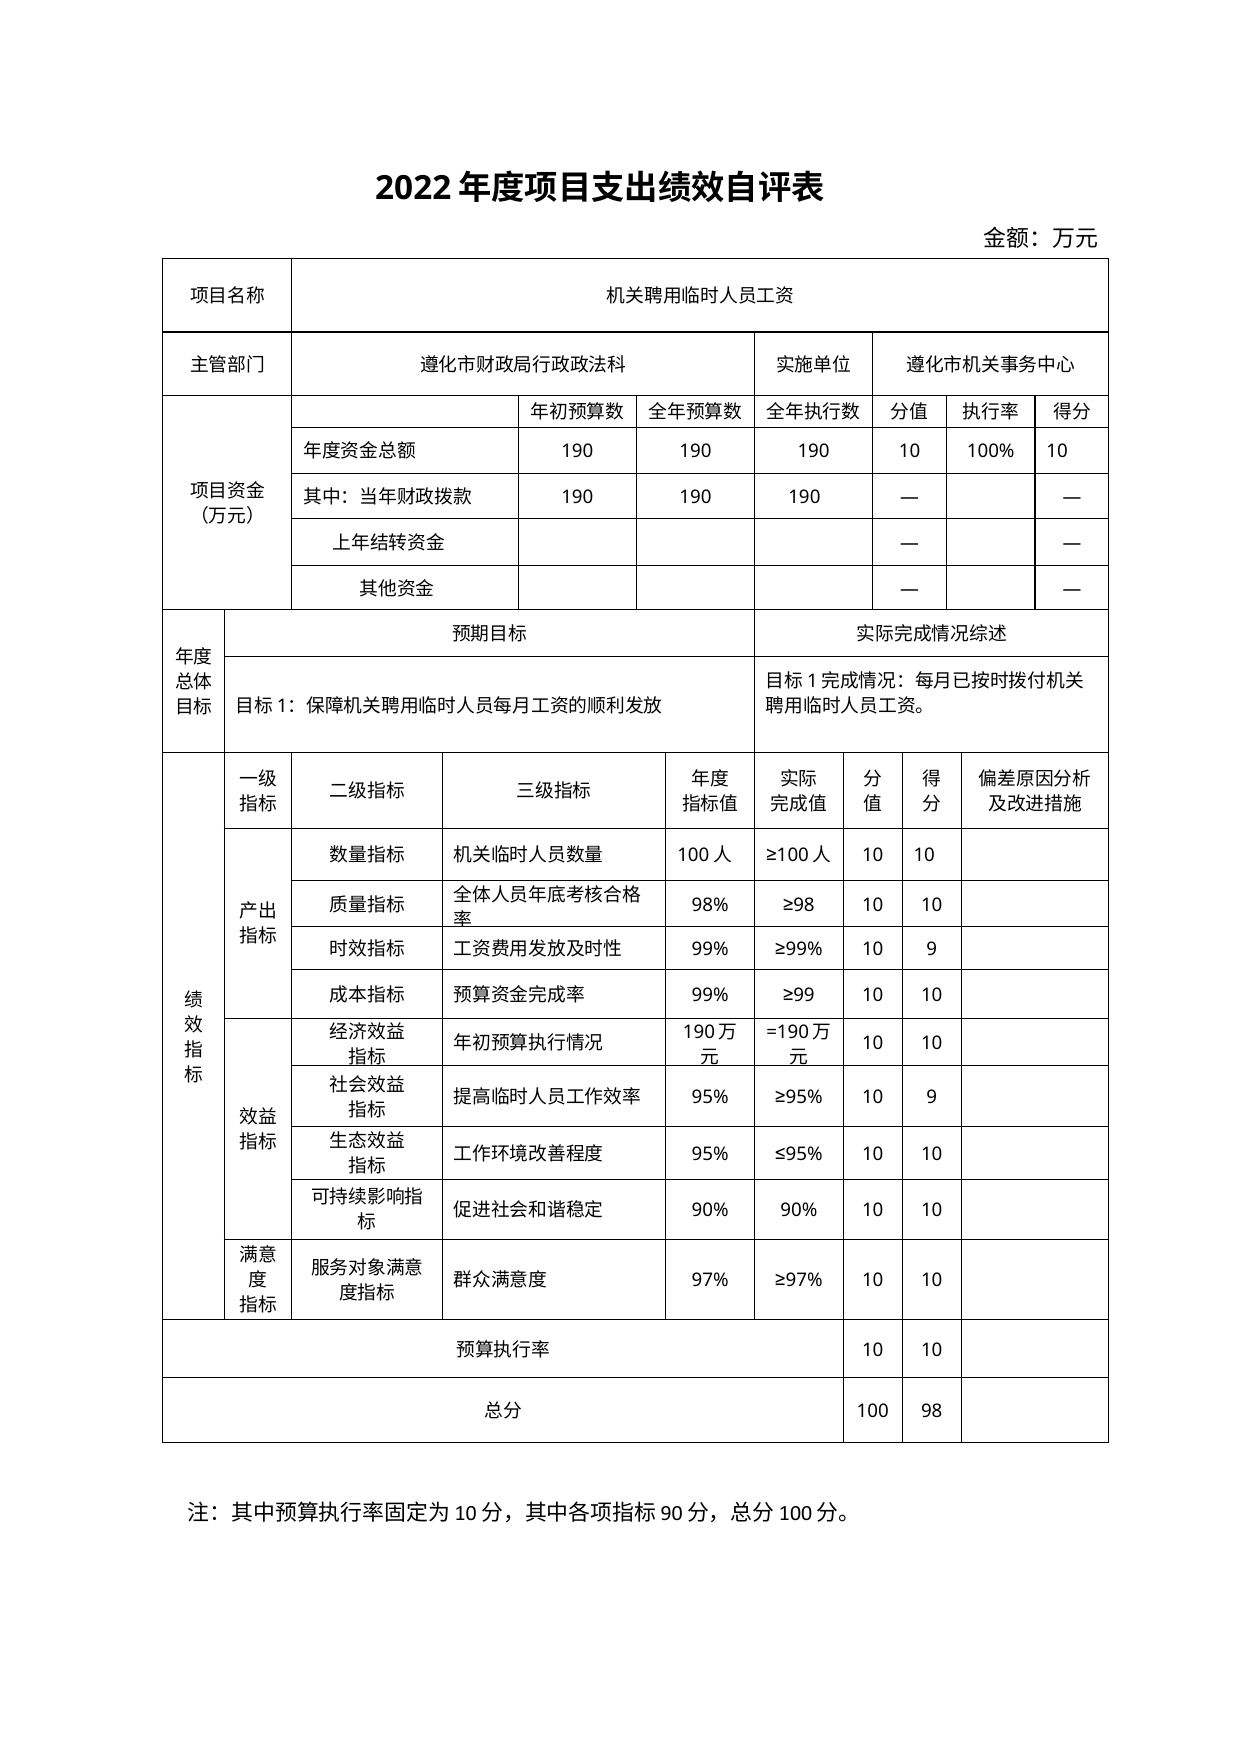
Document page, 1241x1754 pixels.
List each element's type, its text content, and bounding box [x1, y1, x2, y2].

table_cell [947, 474, 1034, 518]
table_cell 年度总体目标 [163, 610, 224, 752]
table_cell 遵化市财政局行政政法科 [292, 333, 754, 395]
table_cell 执行率 [947, 396, 1034, 427]
table_cell 产出指标 [225, 829, 291, 1017]
table_cell 生态效益 指标 [292, 1127, 442, 1178]
table_cell [637, 519, 754, 565]
table_cell 年初预算数 [519, 396, 636, 427]
table_cell 10 [903, 1180, 961, 1238]
table_cell 机关临时人员数量 [443, 829, 665, 880]
table_cell 95% [666, 1066, 754, 1126]
table_cell ≥97% [755, 1240, 843, 1319]
table_cell 满意度 指标 [225, 1240, 291, 1319]
table_cell 190 [755, 474, 872, 518]
table_cell 9 [903, 1066, 961, 1126]
table_cell 90% [755, 1180, 843, 1238]
table_cell 群众满意度 [443, 1240, 665, 1319]
table_cell 190万元 [666, 1019, 754, 1065]
table_cell 可持续影响指标 [292, 1180, 442, 1238]
table_cell [962, 970, 1108, 1017]
table_cell 机关聘用临时人员工资 [292, 259, 1108, 331]
table_cell =190万元 [755, 1019, 843, 1065]
table_cell 经济效益 指标 [292, 1019, 442, 1065]
table_cell 数量指标 [292, 829, 442, 880]
table_cell 得分 [903, 753, 961, 827]
table_cell [962, 1320, 1108, 1377]
table_cell 190 [519, 474, 636, 518]
table_cell 项目名称 [163, 259, 291, 331]
table_cell 绩 效 指 标 [163, 753, 224, 1319]
table_cell [962, 829, 1108, 880]
table_cell 10 [903, 1019, 961, 1065]
table_cell [962, 927, 1108, 969]
table_cell [637, 566, 754, 609]
table_cell 100人 [666, 829, 754, 880]
table_cell — [873, 519, 946, 565]
table_cell 其中：当年财政拨款 [292, 474, 518, 518]
table_cell [962, 1019, 1108, 1065]
table_cell 10 [873, 428, 946, 472]
table_cell ≥100人 [755, 829, 843, 880]
table_cell 10 [903, 1240, 961, 1319]
table_cell ≥99 [755, 970, 843, 1017]
table_cell [962, 1180, 1108, 1238]
table_cell [292, 396, 518, 427]
table_cell [962, 1066, 1108, 1126]
table_cell [755, 519, 872, 565]
table_cell 10 [903, 1127, 961, 1178]
table_cell 10 [844, 829, 902, 880]
table_cell 工资费用发放及时性 [443, 927, 665, 969]
table_cell — [1036, 474, 1108, 518]
table_cell 10 [844, 1240, 902, 1319]
table_header 2022年度项目支出绩效自评表 [163, 173, 1109, 219]
table_cell 预算执行率 [163, 1320, 843, 1377]
table_cell — [873, 474, 946, 518]
table_cell 上年结转资金 [292, 519, 518, 565]
table_cell [947, 566, 1034, 609]
table_cell ≥99% [755, 927, 843, 969]
table_cell 效益指标 [225, 1019, 291, 1238]
table_cell 服务对象满意度指标 [292, 1240, 442, 1319]
table_cell 质量指标 [292, 881, 442, 926]
table_cell 10 [844, 1066, 902, 1126]
table_cell 10 [903, 881, 961, 926]
table_cell 10 [903, 829, 961, 880]
table_cell 98 [903, 1378, 961, 1442]
table_cell [962, 1127, 1108, 1178]
table_cell 10 [844, 927, 902, 969]
table_cell 10 [903, 970, 961, 1017]
table_cell 全体人员年底考核合格率 [443, 881, 665, 926]
table_cell 主管部门 [163, 333, 291, 395]
table_cell 实际完成情况综述 [755, 610, 1108, 656]
table_cell 95% [666, 1127, 754, 1178]
table_cell 社会效益 指标 [292, 1066, 442, 1126]
table_cell 分值 [844, 753, 902, 827]
table_cell [947, 519, 1034, 565]
table_cell ≤95% [755, 1127, 843, 1178]
table_cell ≥95% [755, 1066, 843, 1126]
table_cell 工作环境改善程度 [443, 1127, 665, 1178]
table_cell 金额：万元 [163, 220, 1109, 257]
table_cell 促进社会和谐稳定 [443, 1180, 665, 1238]
table_cell 99% [666, 927, 754, 969]
table_cell 10 [844, 1127, 902, 1178]
table_cell 10 [844, 881, 902, 926]
table_cell 项目资金 （万元） [163, 396, 291, 609]
table_cell 97% [666, 1240, 754, 1319]
table_cell 偏差原因分析及改进措施 [962, 753, 1108, 827]
table_cell 得分 [1036, 396, 1108, 427]
table_cell 年度资金总额 [292, 428, 518, 472]
table_cell 实际 完成值 [755, 753, 843, 827]
table_cell [519, 519, 636, 565]
table_cell 190 [519, 428, 636, 472]
table_cell 预期目标 [225, 610, 754, 656]
table_cell 三级指标 [443, 753, 665, 827]
table_cell [962, 1378, 1108, 1442]
table_cell 成本指标 [292, 970, 442, 1017]
table_cell 年度 指标值 [666, 753, 754, 827]
table_cell 190 [755, 428, 872, 472]
table_cell 一级指标 [225, 753, 291, 827]
table_cell 目标1：保障机关聘用临时人员每月工资的顺利发放 [225, 657, 754, 752]
table_cell 全年预算数 [637, 396, 754, 427]
table_cell 99% [666, 970, 754, 1017]
table_cell — [873, 566, 946, 609]
table_cell 10 [844, 1180, 902, 1238]
table_cell [962, 881, 1108, 926]
table_cell [962, 1240, 1108, 1319]
table_cell 190 [637, 428, 754, 472]
table_cell 10 [903, 1320, 961, 1377]
table_cell — [1036, 519, 1108, 565]
table_cell 10 [844, 970, 902, 1017]
table_cell 10 [1036, 428, 1108, 472]
table_cell 9 [903, 927, 961, 969]
table_cell 100 [844, 1378, 902, 1442]
table_cell 实施单位 [755, 333, 872, 395]
table_cell 100% [947, 428, 1034, 472]
table_cell 98% [666, 881, 754, 926]
table_cell 90% [666, 1180, 754, 1238]
table_cell 二级指标 [292, 753, 442, 827]
table_cell [519, 566, 636, 609]
table_cell ≥98 [755, 881, 843, 926]
text 注：其中预算执行率固定为10分，其中各项指标90分，总分100分。 [187, 1494, 1053, 1527]
table_cell 其他资金 [292, 566, 518, 609]
table_cell [755, 566, 872, 609]
table_cell 分值 [873, 396, 946, 427]
table_cell 预算资金完成率 [443, 970, 665, 1017]
table_cell 10 [844, 1019, 902, 1065]
table_cell 遵化市机关事务中心 [873, 333, 1108, 395]
table_cell 时效指标 [292, 927, 442, 969]
table_cell 年初预算执行情况 [443, 1019, 665, 1065]
table_cell 目标1完成情况：每月已按时拨付机关聘用临时人员工资。 [755, 657, 1108, 752]
table_cell — [1036, 566, 1108, 609]
table_cell 10 [844, 1320, 902, 1377]
table_cell 全年执行数 [755, 396, 872, 427]
table_cell 提高临时人员工作效率 [443, 1066, 665, 1126]
table_cell 190 [637, 474, 754, 518]
table_cell 总分 [163, 1378, 843, 1442]
